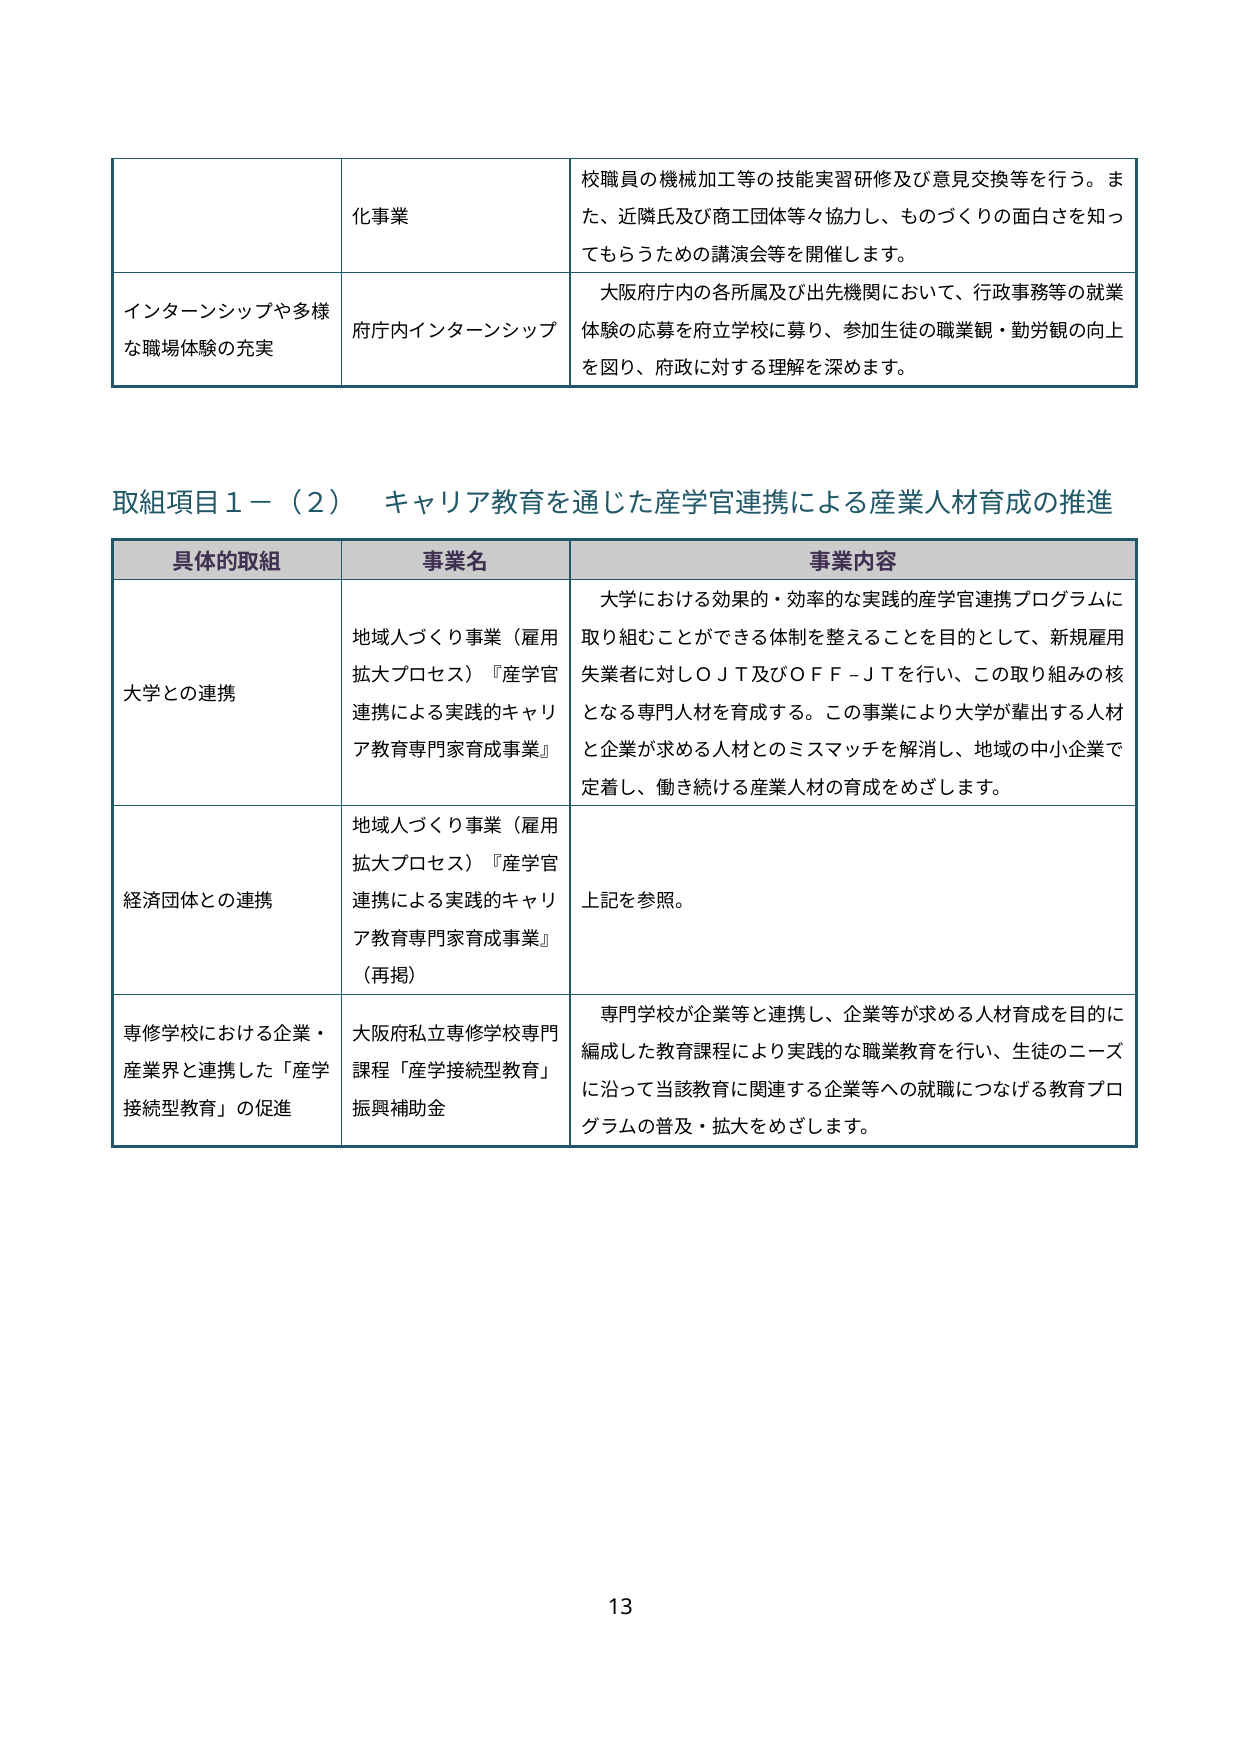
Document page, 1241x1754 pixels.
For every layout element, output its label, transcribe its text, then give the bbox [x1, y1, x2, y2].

table_cell 大学との連携 [114, 580, 341, 805]
table_cell 地域人づくり事業（雇用拡大プロセス）『産学官連携による実践的キャリア教育専門家育成事業』 [342, 580, 569, 805]
table_header 事業内容 [571, 541, 1135, 579]
table_cell 高等職業技術専門校活性化事業 [342, 159, 569, 272]
table_cell 大学における効果的・効率的な実践的産学官連携プログラムに取り組むことができる体制を整えることを目的として、新規雇用失業者に対しＯＪＴ及びＯＦＦ –ＪＴを行い、この取り組みの核となる専門人材を育成する。この事業により大学が輩出する人材と企業が求める人材とのミスマッチを解消し、地域の中小企業で定着し、働き続ける産業人材の育成をめざします。 [571, 580, 1135, 805]
table_cell 専門学校が企業等と連携し、企業等が求める人材育成を目的に編成した教育課程により実践的な職業教育を行い、生徒のニーズに沿って当該教育に関連する企業等への就職につなげる教育プログラムの普及・拡大をめざします。 [571, 995, 1135, 1144]
table_cell 府庁内インターンシップ [342, 273, 569, 385]
table_cell インターンシップや多様な職場体験の充実 [114, 273, 341, 385]
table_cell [571, 159, 1135, 272]
table_cell 大阪府庁内の各所属及び出先機関において、行政事務等の就業体験の応募を府立学校に募り、参加生徒の職業観・勤労観の向上を図り、府政に対する理解を深めます。 [571, 273, 1135, 385]
table_header 具体的取組 [114, 541, 341, 579]
table_cell 大阪府私立専修学校専門課程「産学接続型教育」振興補助金 [342, 995, 569, 1144]
text 取組項目１－（２） キャリア教育を通じた産学官連携による産業人材育成の推進 [112, 463, 1128, 538]
table_header 事業名 [342, 541, 569, 579]
table_cell 経済団体との連携 [114, 806, 341, 993]
table_cell 専修学校における企業・産業界と連携した「産学接続型教育」の促進 [114, 995, 341, 1144]
table_cell 上記を参照。 [571, 806, 1135, 993]
table_cell 地域人づくり事業（雇用拡大プロセス）『産学官連携による実践的キャリア教育専門家育成事業』（再掲） [342, 806, 569, 993]
